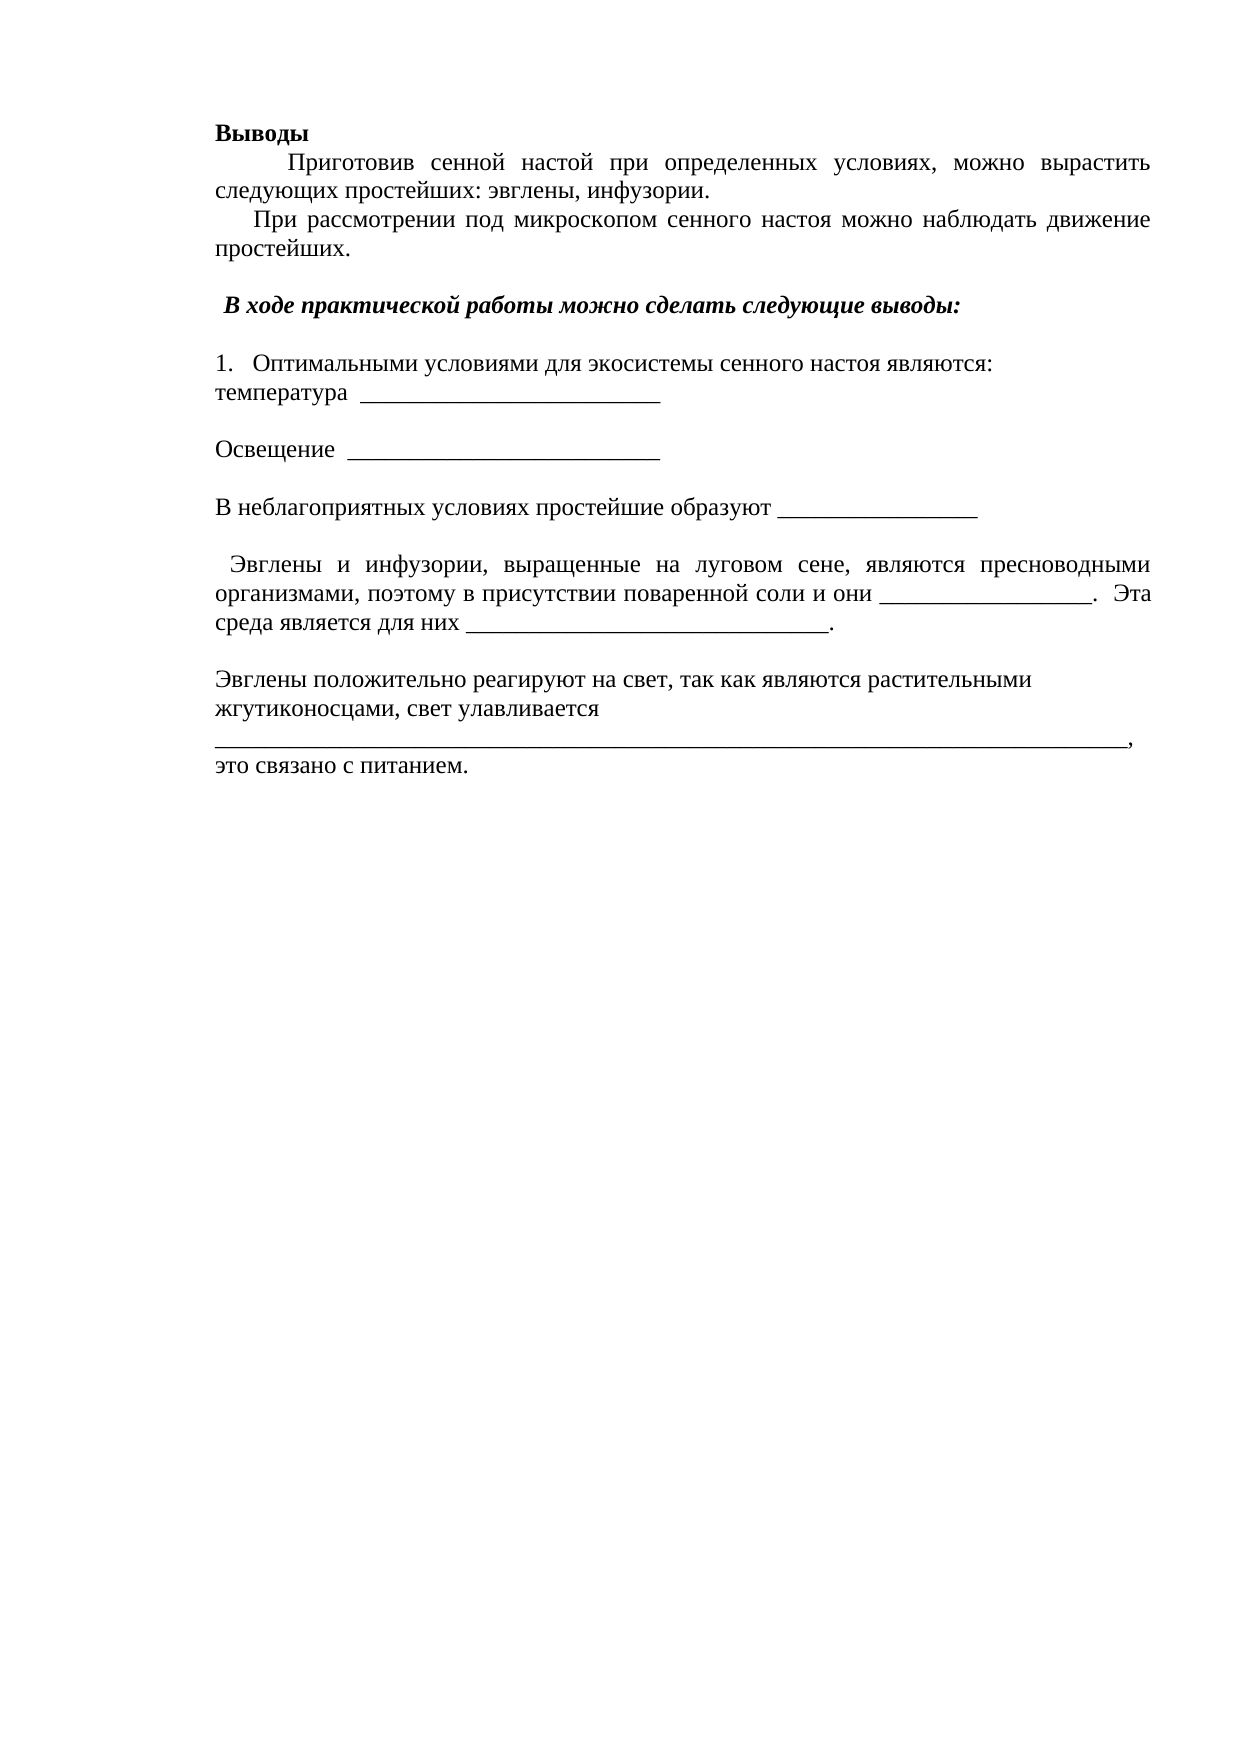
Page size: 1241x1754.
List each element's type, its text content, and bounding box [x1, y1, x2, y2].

text В неблагоприятных условиях простейшие образуют ________________ [215, 492, 1152, 521]
text При рассмотрении под микроскопом сенного настоя можно наблюдать движение простейших. [215, 204, 1152, 262]
text Освещение _________________________ [215, 434, 1152, 463]
list Оптимальными условиями для экосистемы сенного настоя являются: [215, 348, 1152, 377]
text Эвглены положительно реагируют на свет, так как являются растительными жгутиконосцами, свет улавливается _________________________________________________________________________, это связано с питанием. [215, 664, 1152, 779]
text Эвглены и инфузории, выращенные на луговом сене, являются пресноводными организмами, поэтому в присутствии поваренной соли и они _________________. Эта среда является для них _____________________________. [215, 549, 1152, 636]
text Выводы [215, 118, 1152, 147]
text температура ________________________ [215, 377, 1152, 406]
text Приготовив сенной настой при определенных условиях, можно вырастить следующих простейших: эвглены, инфузории. [215, 147, 1152, 204]
text В ходе практической работы можно сделать следующие выводы: [215, 291, 1152, 319]
